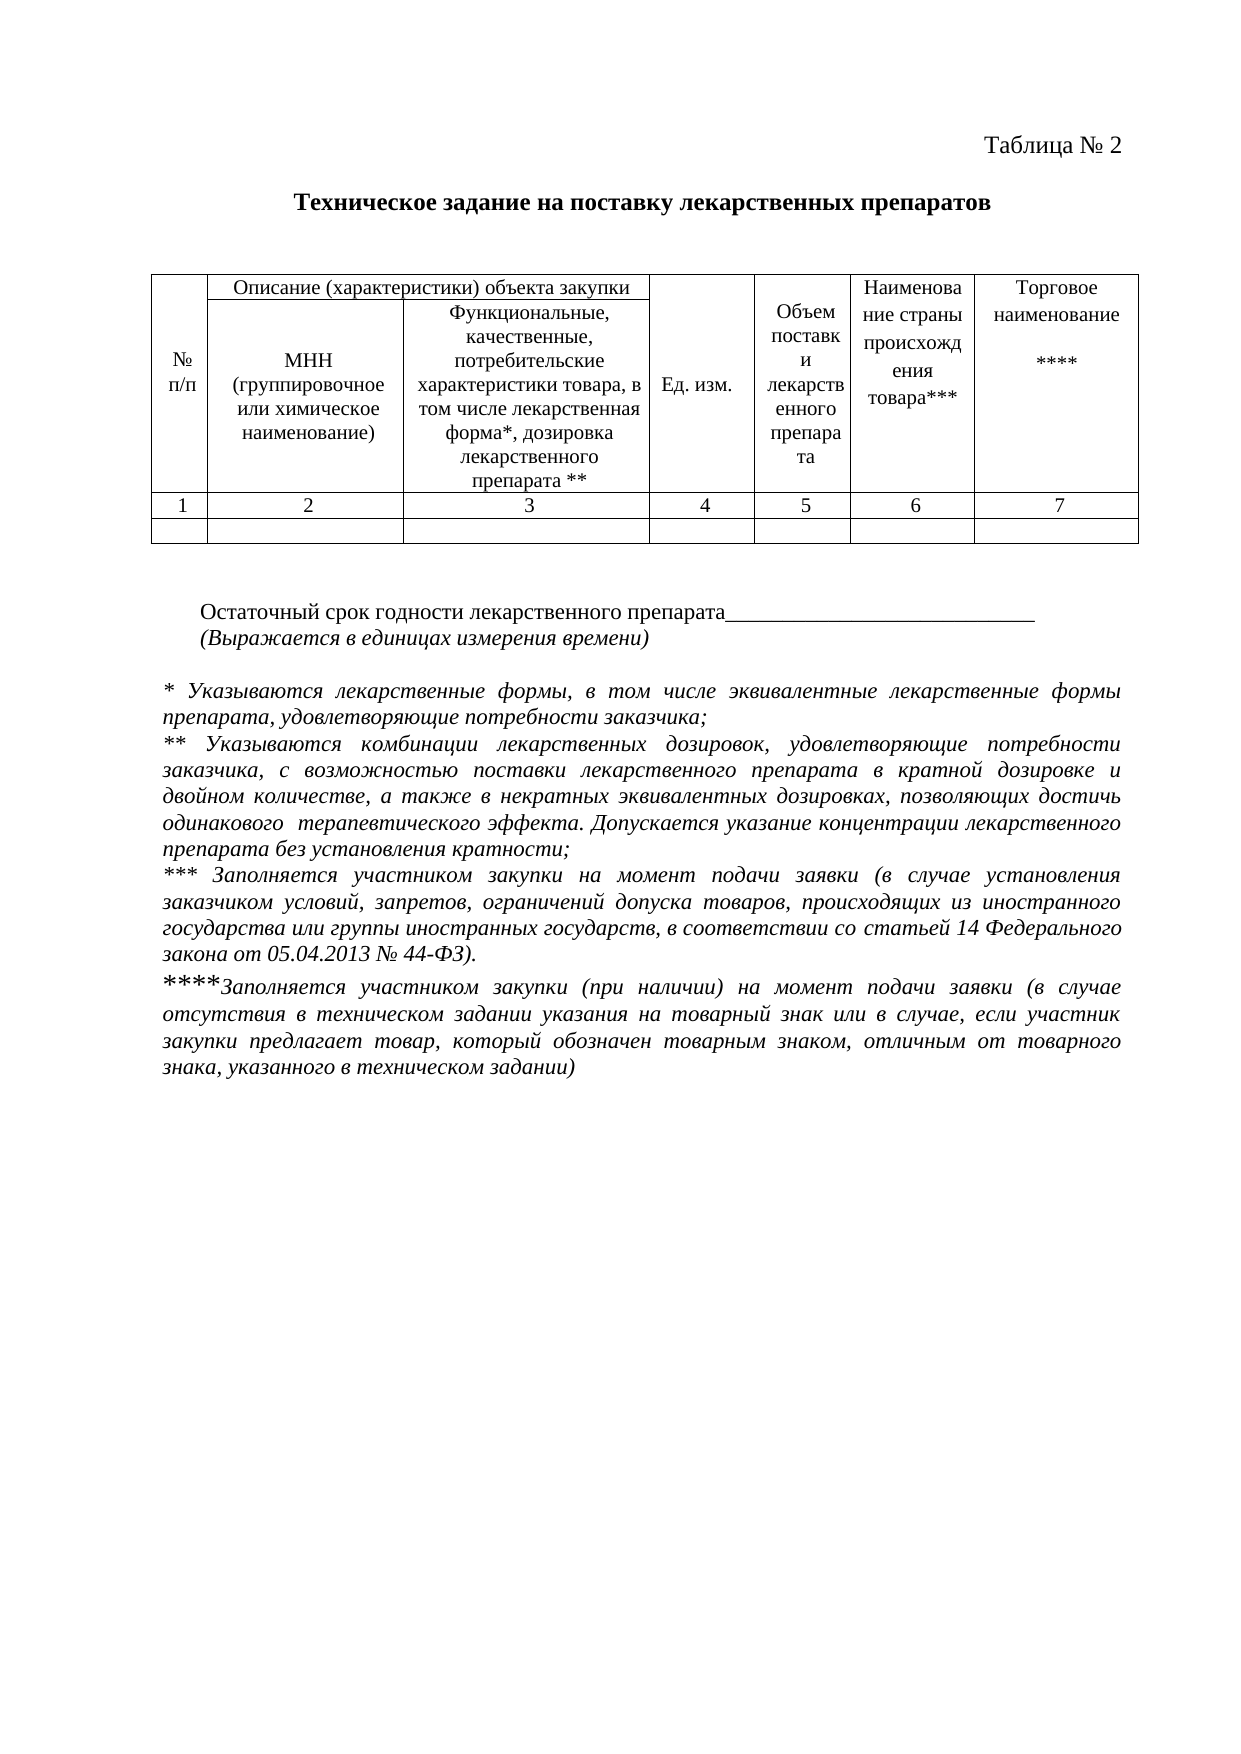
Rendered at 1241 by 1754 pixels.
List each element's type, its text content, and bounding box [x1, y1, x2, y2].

text Техническое задание на поставку лекарственных препаратов [162, 187, 1122, 216]
table_cell [1133, 519, 1138, 542]
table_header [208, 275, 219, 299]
table_cell [650, 519, 661, 542]
table_cell [969, 519, 974, 542]
list *** Заполняется участником закупки на момент подачи заявки (в случае установления заказчиком условий, запретов, ограничений допуска товаров, происходящих из иностранного государства или группы иностранных государств, в соответствии со статьей 14 Федерального закона от 05.04.2013 № 44-ФЗ). [162, 861, 1122, 967]
table_cell [202, 519, 207, 542]
table_cell [152, 519, 162, 542]
table_header Наименование страны происхождения товара*** [851, 275, 974, 492]
list ****Заполняется участником закупки (при наличии) на момент подачи заявки (в случае отсутствия в техническом задании указания на товарный знак или в случае, если участник закупки предлагает товар, который обозначен товарным знаком, отличным от товарного знака, указанного в техническом задании) [162, 967, 1122, 1079]
list * Указываются лекарственные формы, в том числе эквивалентные лекарственные формы препарата, удовлетворяющие потребности заказчика; [162, 677, 1122, 730]
table_cell [755, 519, 766, 542]
table_header Ед. изм. [650, 275, 754, 492]
table_cell [975, 519, 986, 542]
table_cell МНН (группировочное или химическое наименование) [208, 300, 403, 492]
list (Выражается в единицах измерения времени) [200, 624, 1122, 651]
table_cell [644, 519, 649, 542]
list Остаточный срок годности лекарственного препарата___________________________ [200, 598, 1122, 624]
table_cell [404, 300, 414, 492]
table_cell [845, 519, 850, 542]
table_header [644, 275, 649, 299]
table_cell [851, 519, 862, 542]
table_cell [749, 519, 754, 542]
table_header Объем поставки лекарственного препарата [755, 275, 850, 492]
table_cell [398, 519, 403, 542]
table_header Торговое наименование **** [975, 275, 1138, 492]
table_cell [404, 519, 414, 542]
list Таблица № 2 [237, 130, 1122, 159]
table_header № п/п [152, 275, 207, 492]
list ** Указываются комбинации лекарственных дозировок, удовлетворяющие потребности заказчика, с возможностью поставки лекарственного препарата в кратной дозировке и двойном количестве, а также в некратных эквивалентных дозировках, позволяющих достичь одинакового терапевтического эффекта. Допускается указание концентрации лекарственного препарата без установления кратности; [162, 730, 1122, 861]
table_cell [208, 519, 219, 542]
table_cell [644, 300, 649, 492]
